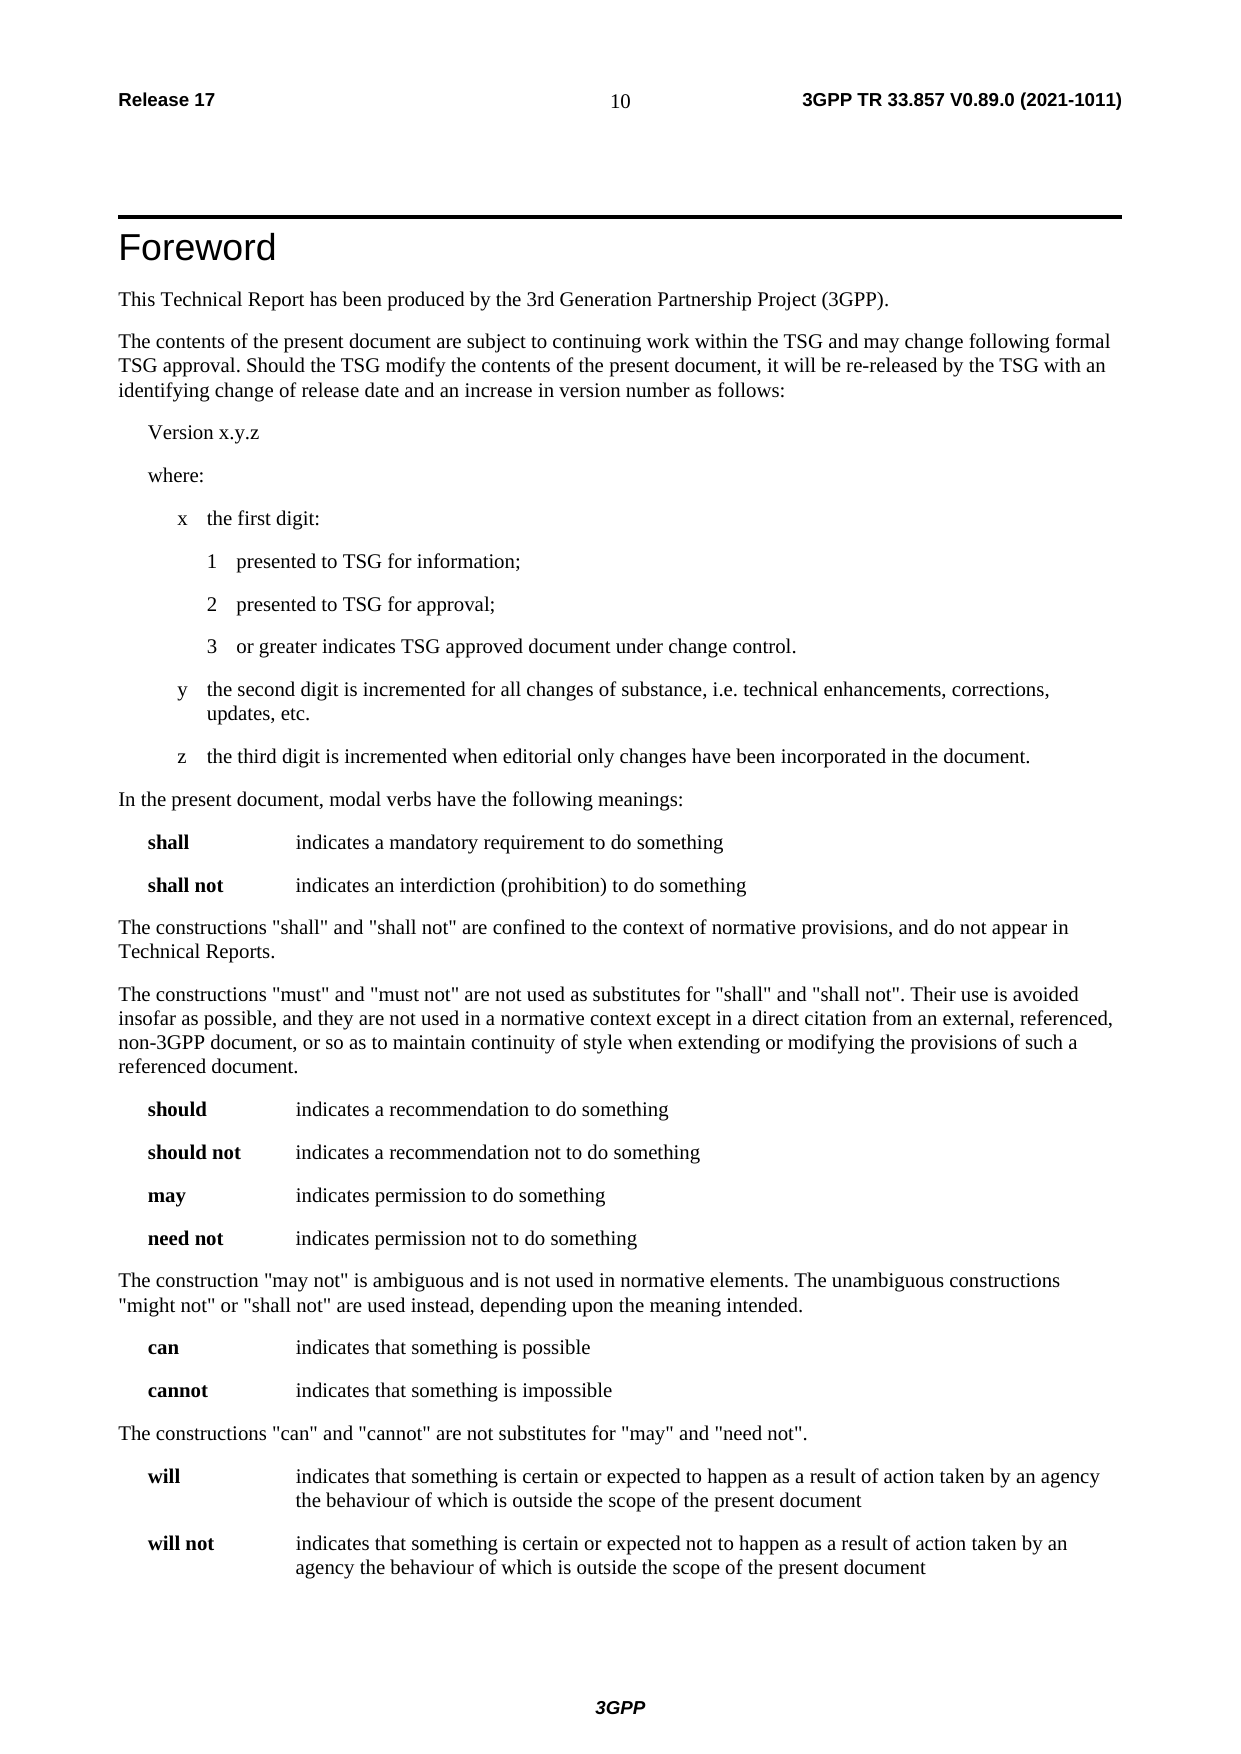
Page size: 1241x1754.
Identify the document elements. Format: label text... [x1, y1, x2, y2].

text y the second digit is incremented for all changes of substance, i.e. technical enhancements, corrections, updates, etc. [177, 677, 1122, 725]
text will indicates that something is certain or expected to happen as a result of action taken by an agency the behaviour of which is outside the scope of the present document [148, 1464, 1122, 1512]
text shall not indicates an interdiction (prohibition) to do something [148, 872, 1122, 897]
text shall indicates a mandatory requirement to do something [148, 830, 1122, 854]
text need not indicates permission not to do something [148, 1226, 1122, 1250]
text can indicates that something is possible [148, 1335, 1122, 1359]
text The construction "may not" is ambiguous and is not used in normative elements. The unambiguous constructions "might not" or "shall not" are used instead, depending upon the meaning intended. [118, 1268, 1122, 1317]
text This Technical Report has been produced by the 3rd Generation Partnership Project (3GPP). [118, 287, 1122, 311]
text should not indicates a recommendation not to do something [148, 1140, 1122, 1164]
text 1 presented to TSG for information; [207, 549, 1122, 573]
text z the third digit is incremented when editorial only changes have been incorporated in the document. [177, 744, 1122, 768]
text The constructions "shall" and "shall not" are confined to the context of normative provisions, and do not appear in Technical Reports. [118, 915, 1122, 963]
text In the present document, modal verbs have the following meanings: [118, 787, 1122, 811]
text 3 or greater indicates TSG approved document under change control. [207, 634, 1122, 658]
text 2 presented to TSG for approval; [207, 592, 1122, 616]
subtitle Foreword [118, 219, 1122, 268]
text cannot indicates that something is impossible [148, 1378, 1122, 1402]
text should indicates a recommendation to do something [148, 1097, 1122, 1121]
text may indicates permission to do something [148, 1183, 1122, 1207]
text where: [148, 463, 1122, 487]
text The constructions "can" and "cannot" are not substitutes for "may" and "need not". [118, 1421, 1122, 1445]
text The contents of the present document are subject to continuing work within the TSG and may change following formal TSG approval. Should the TSG modify the contents of the present document, it will be re-released by the TSG with an identifying change of release date and an increase in version number as follows: [118, 329, 1122, 402]
text The constructions "must" and "must not" are not used as substitutes for "shall" and "shall not". Their use is avoided insofar as possible, and they are not used in a normative context except in a direct citation from an external, referenced, non-3GPP document, or so as to maintain continuity of style when extending or modifying the provisions of such a referenced document. [118, 982, 1122, 1078]
text will not indicates that something is certain or expected not to happen as a result of action taken by an agency the behaviour of which is outside the scope of the present document [148, 1531, 1122, 1579]
text x the first digit: [177, 506, 1122, 530]
text Version x.y.z [148, 420, 1122, 444]
